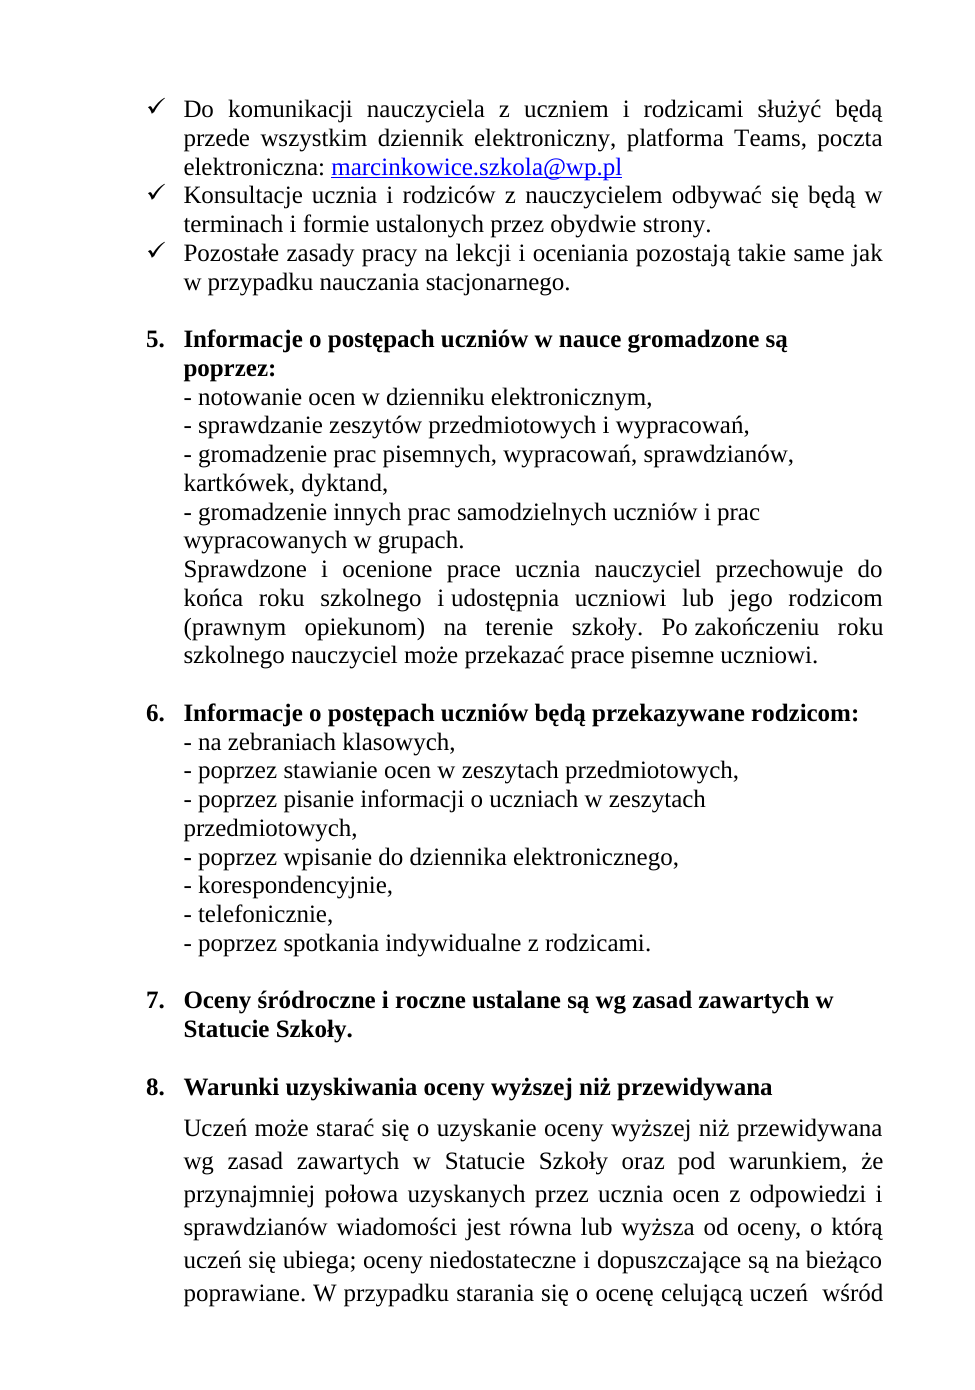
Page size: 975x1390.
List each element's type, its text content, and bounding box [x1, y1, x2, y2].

list Do komunikacji nauczyciela z uczniem i rodzicami służyć będą przede wszystkim dziennik elektroniczny, platforma Teams, poczta elektroniczna: marcinkowice.szkola@wp.pl [146, 94, 883, 181]
list Oceny śródroczne i roczne ustalane są wg zasad zawartych w Statucie Szkoły. [146, 986, 883, 1043]
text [183, 1113, 883, 1307]
list Pozostałe zasady pracy na lekcji i oceniania pozostają takie same jak w przypadku nauczania stacjonarnego. [146, 238, 883, 296]
list Konsultacje ucznia i rodziców z nauczycielem odbywać się będą w terminach i formie ustalonych przez obydwie strony. [146, 181, 883, 238]
list Warunki uzyskiwania oceny wyższej niż przewidywana [146, 1072, 883, 1101]
text Sprawdzone i ocenione prace ucznia nauczyciel przechowuje do końca roku szkolnego i udostępnia uczniowi lub jego rodzicom (prawnym opiekunom) na terenie szkoły. Po zakończeniu roku szkolnego nauczyciel może przekazać prace pisemne uczniowi. [183, 554, 883, 669]
list Informacje o postępach uczniów w nauce gromadzone są poprzez: - notowanie ocen w dzienniku elektronicznym, - sprawdzanie zeszytów przedmiotowych i wypracowań, - gromadzenie prac pisemnych, wypracowań, sprawdzianów, kartkówek, dyktand, - gromadzenie innych prac samodzielnych uczniów i prac wypracowanych w grupach. [146, 324, 883, 554]
list Informacje o postępach uczniów będą przekazywane rodzicom: - na zebraniach klasowych, - poprzez stawianie ocen w zeszytach przedmiotowych, - poprzez pisanie informacji o uczniach w zeszytach przedmiotowych, [146, 698, 883, 842]
text - poprzez wpisanie do dziennika elektronicznego, - korespondencyjnie, - telefonicznie, - poprzez spotkania indywidualne z rodzicami. [183, 842, 883, 957]
